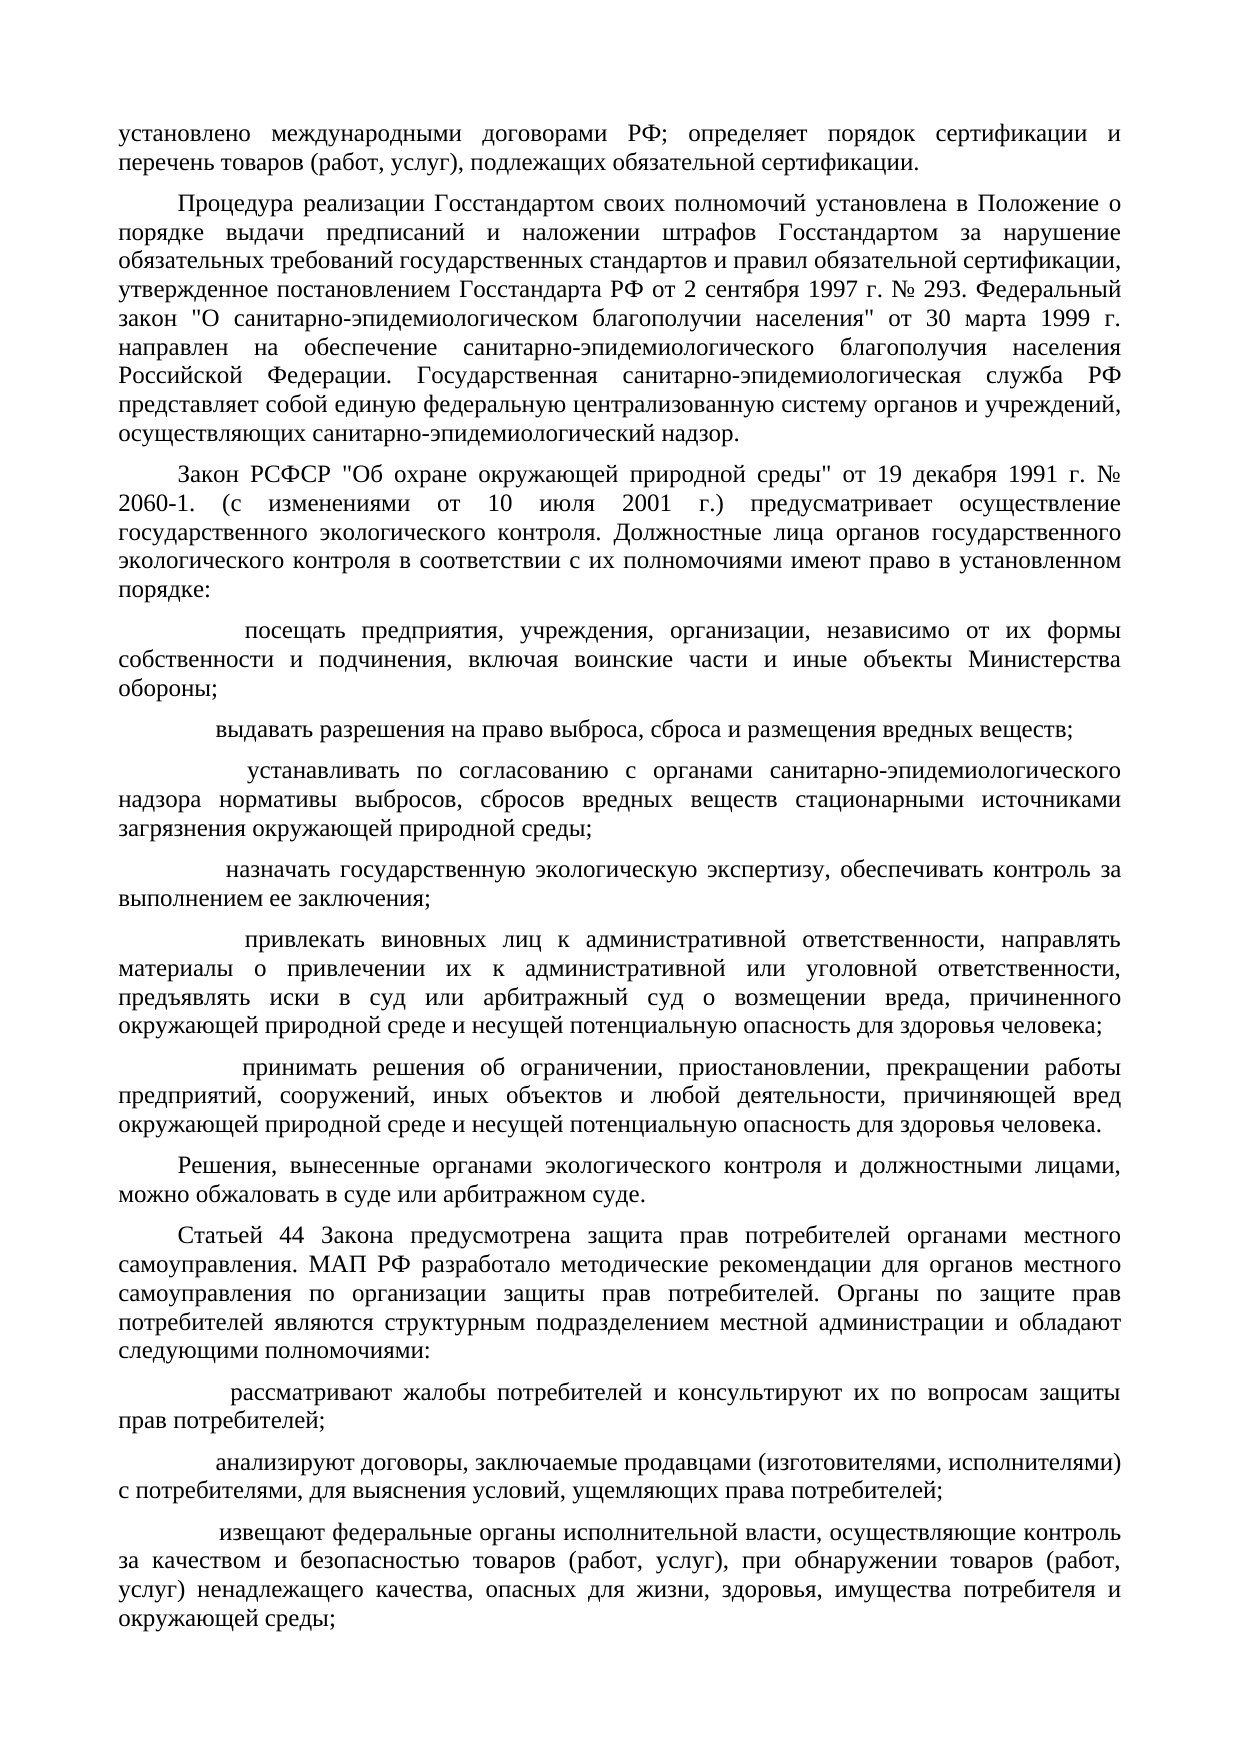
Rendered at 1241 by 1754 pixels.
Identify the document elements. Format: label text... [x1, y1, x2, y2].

text  извещают федеральные органы исполнительной власти, осуществляющие контроль за качеством и безопасностью товаров (работ, услуг), при обнаружении товаров (работ, услуг) ненадлежащего качества, опасных для жизни, здоровья, имущества потребителя и окружающей среды; [118, 1517, 1122, 1632]
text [118, 118, 1122, 176]
text Решения, вынесенные органами экологического контроля и должностными лицами, можно обжаловать в суде или арбитражном суде. [118, 1151, 1122, 1208]
text  посещать предприятия, учреждения, организации, независимо от их формы собственности и подчинения, включая воинские части и иные объекты Министерства обороны; [118, 616, 1122, 702]
text  выдавать разрешения на право выброса, сброса и размещения вредных веществ; [118, 714, 1122, 743]
text  принимать решения об ограничении, приостановлении, прекращении работы предприятий, сооружений, иных объектов и любой деятельности, причиняющей вред окружающей природной среде и несущей потенциальную опасность для здоровья человека. [118, 1052, 1122, 1138]
text  устанавливать по согласованию с органами санитарно-эпидемиологического надзора нормативы выбросов, сбросов вредных веществ стационарными источниками загрязнения окружающей природной среды; [118, 756, 1122, 842]
text  привлекать виновных лиц к административной ответственности, направлять материалы о привлечении их к административной или уголовной ответственности, предъявлять иски в суд или арбитражный суд о возмещении вреда, причиненного окружающей природной среде и несущей потенциальную опасность для здоровья человека; [118, 924, 1122, 1039]
text  рассматривают жалобы потребителей и консультируют их по вопросам защиты прав потребителей; [118, 1377, 1122, 1434]
text  анализируют договоры, заключаемые продавцами (изготовителями, исполнителями) с потребителями, для выяснения условий, ущемляющих права потребителей; [118, 1447, 1122, 1504]
text  назначать государственную экологическую экспертизу, обеспечивать контроль за выполнением ее заключения; [118, 854, 1122, 912]
text Процедура реализации Госстандартом своих полномочий установлена в Положение о порядке выдачи предписаний и наложении штрафов Госстандартом за нарушение обязательных требований государственных стандартов и правил обязательной сертификации, утвержденное постановлением Госстандарта РФ от 2 сентября 1997 г. № 293. Федеральный закон "О санитарно-эпидемиологическом благополучии населения" от 30 марта 1999 г. направлен на обеспечение санитарно-эпидемиологического благополучия населения Российской Федерации. Государственная санитарно-эпидемиологическая служба РФ представляет собой единую федеральную централизованную систему органов и учреждений, осуществляющих санитарно-эпидемиологический надзор. [118, 188, 1122, 447]
text Статьей 44 Закона предусмотрена защита прав потребителей органами местного самоуправления. МАП РФ разработало методические рекомендации для органов местного самоуправления по организации защиты прав потребителей. Органы по защите прав потребителей являются структурным подразделением местной администрации и обладают следующими полномочиями: [118, 1221, 1122, 1364]
text Закон РСФСР "Об охране окружающей природной среды" от 19 декабря 1991 г. № 2060-1. (с изменениями от 10 июля 2001 г.) предусматривает осуществление государственного экологического контроля. Должностные лица органов государственного экологического контроля в соответствии с их полномочиями имеют право в установленном порядке: [118, 459, 1122, 603]
